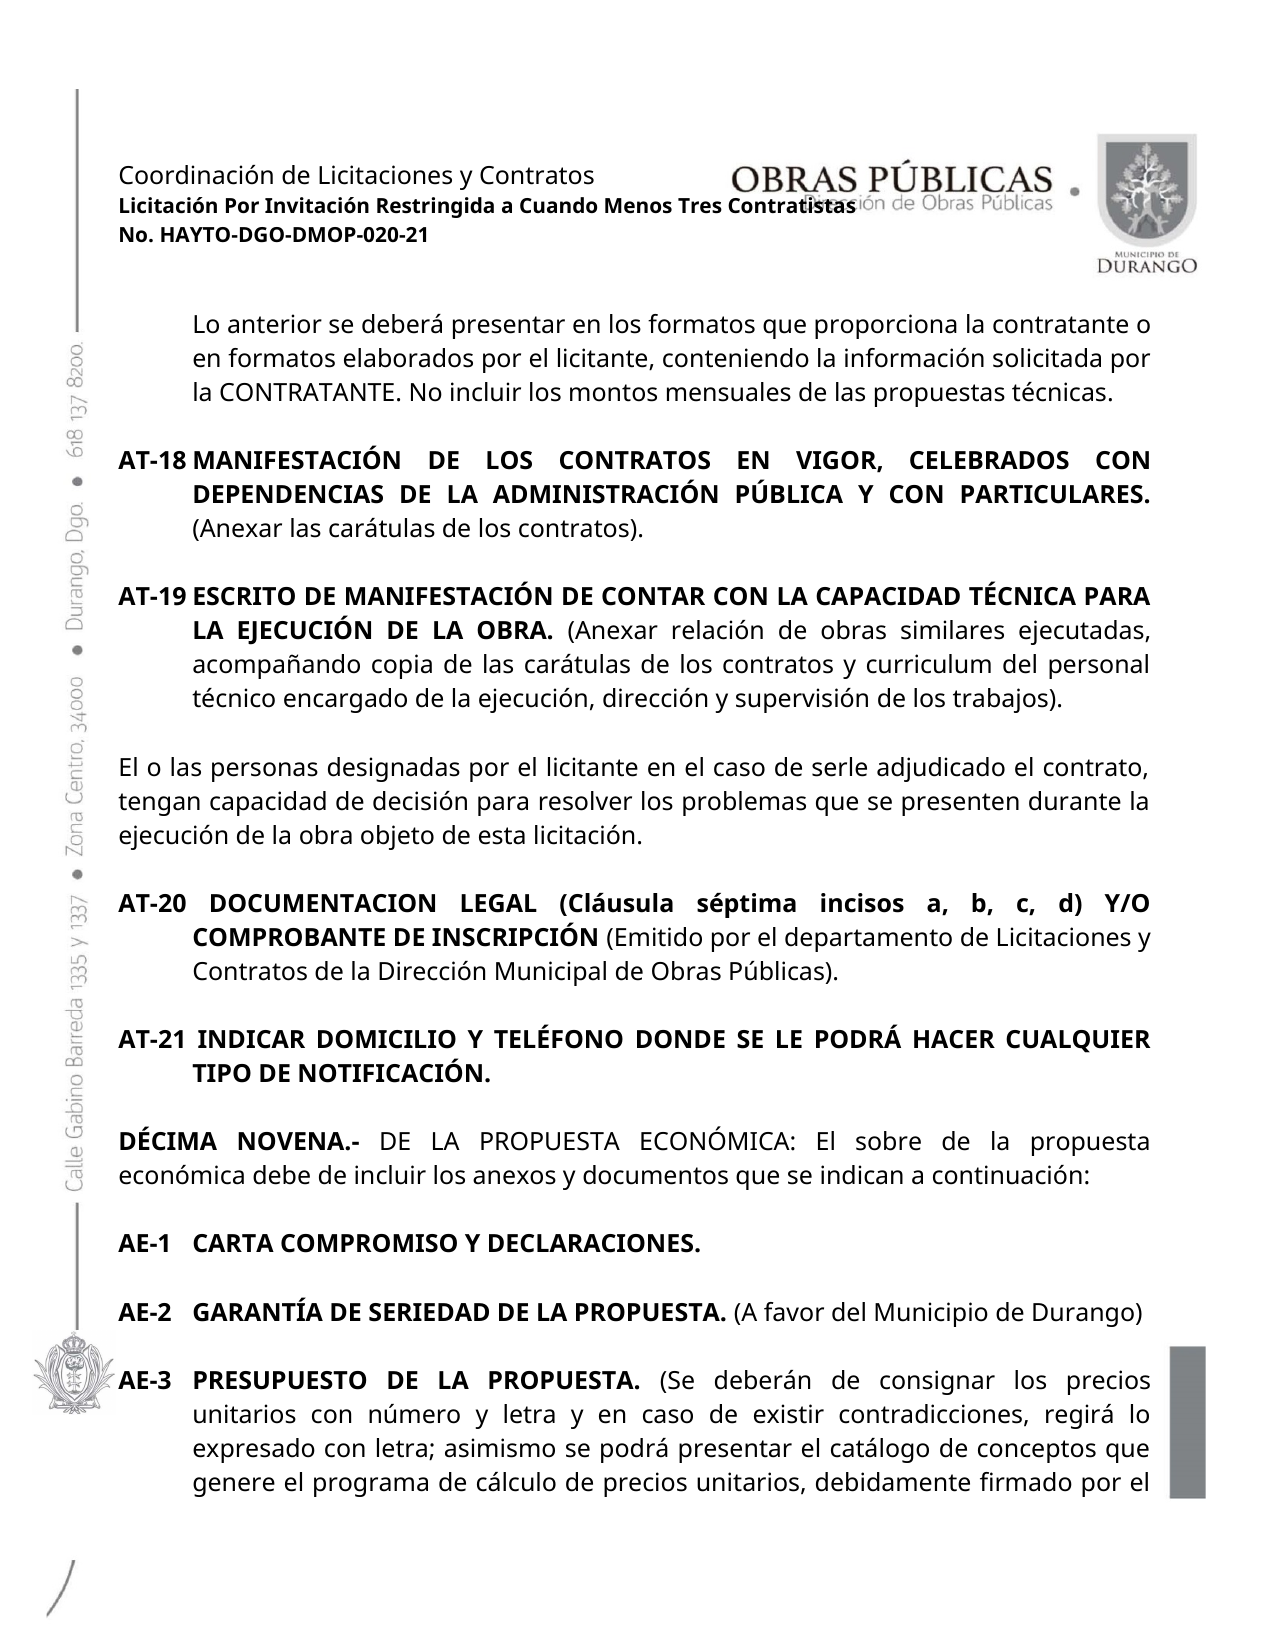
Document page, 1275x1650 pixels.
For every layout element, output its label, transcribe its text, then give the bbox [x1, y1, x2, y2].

text AE-2 GARANTÍA DE SERIEDAD DE (A favor del Municipio de Durango) [118, 1294, 1152, 1328]
text El o las personas designadas por el licitante en el caso de serle adjudicado el contrato, tengan capacidad de decisión para resolver los problemas que se presenten durante la ejecución de la obra objeto de esta licitación. [118, 749, 1152, 851]
text AT-20 DOCUMENTACION LEGAL (Cláusula séptima incisos a, b, c, d) Y/O COMPROBANTE DE INSCRIPCIÓN (Emitido por el departamento de Licitaciones y Contratos de la Dirección Municipal de Obras Públicas). [118, 885, 1152, 988]
text AT-21 Indicar domicilio y teléfono donde se le podrá hacer cualquier tipo de notificación. [118, 1022, 1152, 1090]
text AT-18 MANIFESTACIÓN DE LOS CONTRATOS EN VIGOR, CELEBRADOS CON DEPENDENCIAS DE Y CON PARTICULARES. (Anexar las carátulas de los contratos). [118, 443, 1152, 545]
text DÉCIMA NOVENA.- DE : El sobre de la propuesta económica debe de incluir los anexos y documentos que se indican a continuación: [118, 1124, 1152, 1192]
text Lo anterior se deberá presentar en los formatos que proporciona la contratante o en formatos elaborados por el licitante, conteniendo la información solicitada por incluir los montos mensuales de las propuestas técnicas. [118, 306, 1152, 408]
text AT-19 ESCRITO DE MANIFESTACIÓN DE CONTAR CON PARA (Anexar relación de obras similares ejecutadas, acompañando copia de las carátulas de los contratos y curriculum del personal técnico encargado de la ejecución, dirección y supervisión de los trabajos). [118, 579, 1152, 715]
picture [31, 89, 1206, 1650]
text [118, 1362, 1152, 1498]
text AE-1 CARTA COMPROMISO Y DECLARACIONES. [118, 1226, 1152, 1260]
